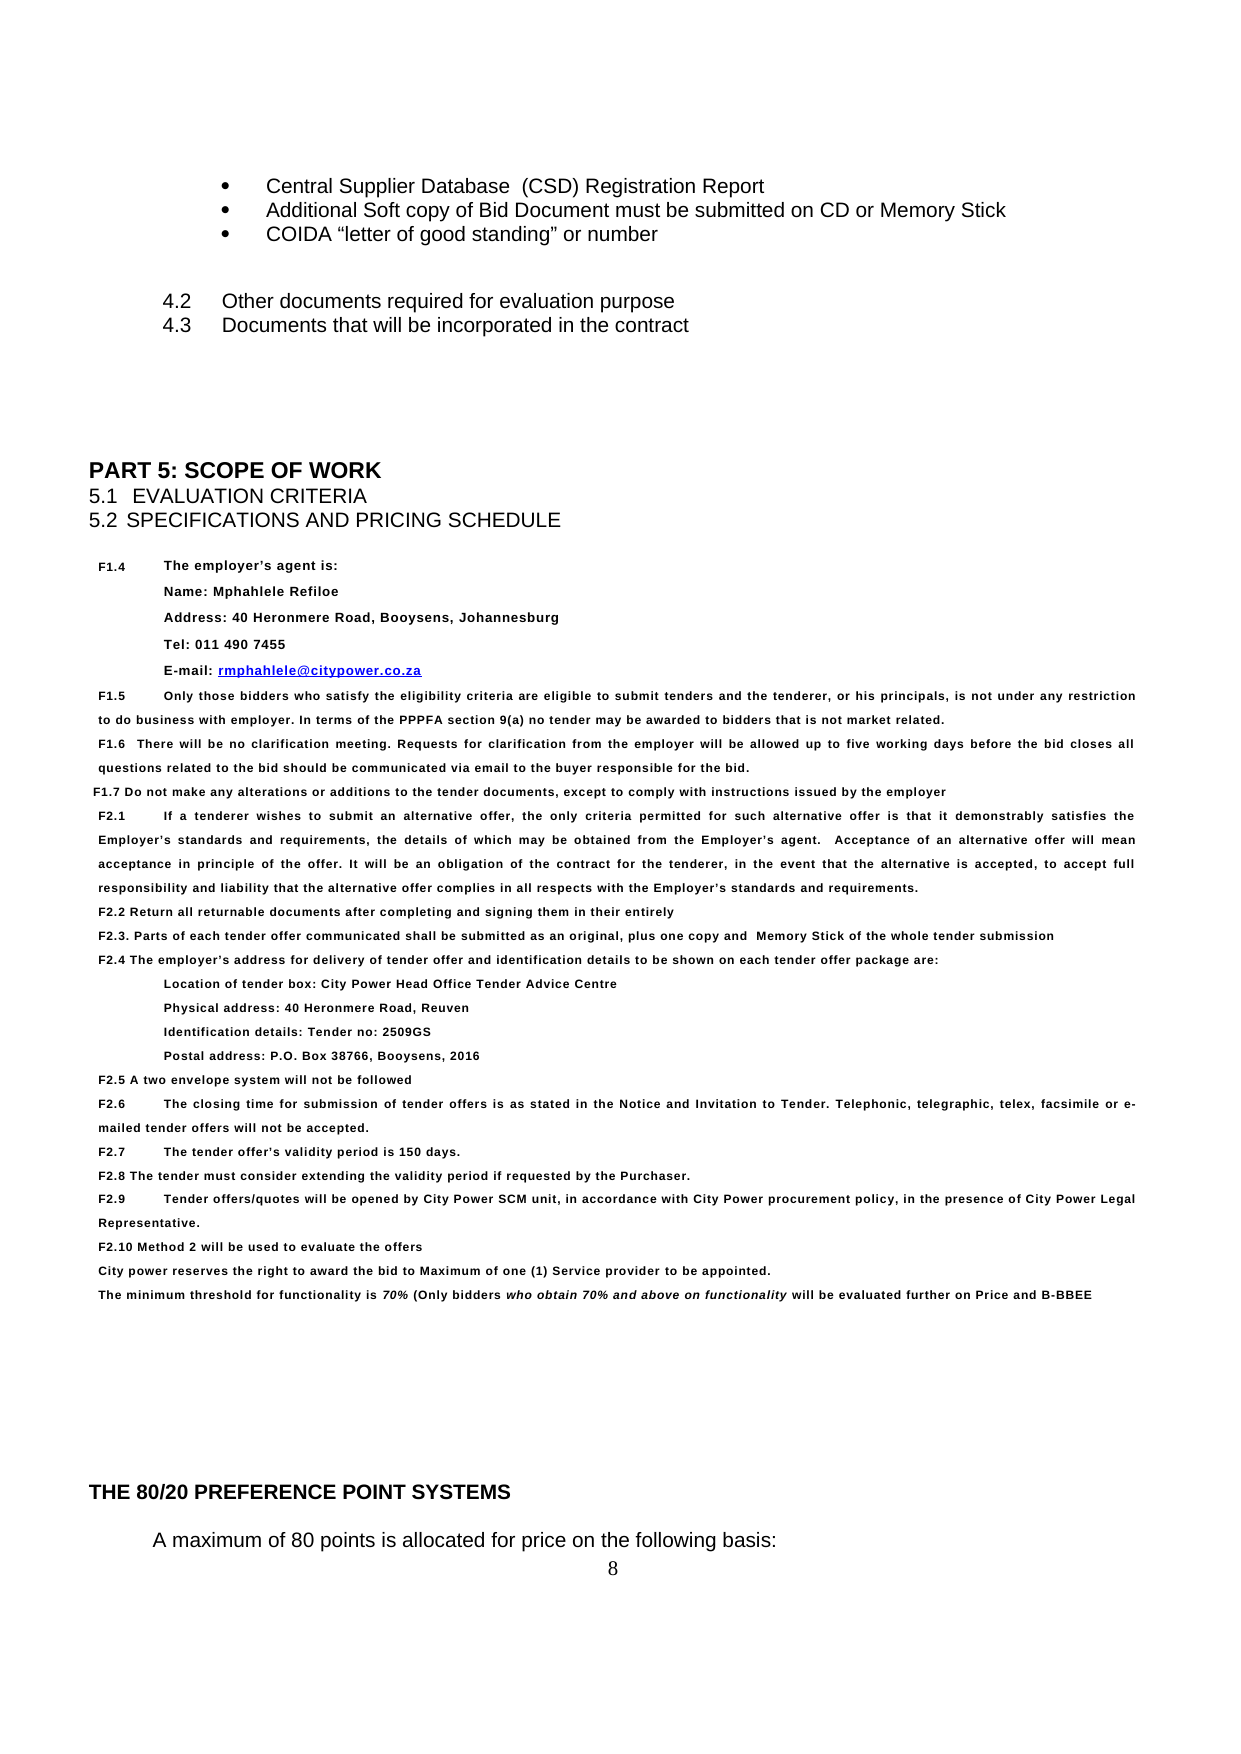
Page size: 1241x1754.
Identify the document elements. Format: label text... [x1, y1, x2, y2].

text City power reserves the right to award the bid to Maximum of one (1) Service provider to be appointed. [98, 1264, 1137, 1288]
text Name: Mphahlele Refiloe [98, 584, 1137, 610]
text F2.9 Tender offers/quotes will be opened by City Power SCM unit, in accordance with City Power procurement policy, in the presence of City Power Legal Representative. [98, 1193, 1137, 1241]
text Address: 40 Heronmere Road, Booysens, Johannesburg [98, 610, 1137, 637]
text F2.3. Parts of each tender offer communicated shall be submitted as an original, plus one copy and Memory Stick of the whole tender submission [98, 929, 1137, 953]
text F2.6 The closing time for submission of tender offers is as stated in the Notice and Invitation to Tender. Telephonic, telegraphic, telex, facsimile or e-mailed tender offers will not be accepted. [98, 1097, 1137, 1145]
text F1.7 Do not make any alterations or additions to the tender documents, except to comply with instructions issued by the employer [89, 785, 1137, 809]
text Physical address: 40 Heronmere Road, Reuven [98, 1001, 1137, 1025]
text E-mail: rmphahlele@citypower.co.za [98, 663, 1137, 689]
text F1.4 The employer’s agent is: [98, 558, 1137, 584]
list Other documents required for evaluation purpose [162, 289, 1137, 313]
text Postal address: P.O. Box 38766, Booysens, 2016 [98, 1049, 1137, 1073]
text F2.2 Return all returnable documents after completing and signing them in their entirely [98, 905, 1137, 929]
text F2.4 The employer’s address for delivery of tender offer and identification details to be shown on each tender offer package are: [98, 953, 1137, 977]
text F2.10 Method 2 will be used to evaluate the offers [98, 1241, 1137, 1264]
text Location of tender box: City Power Head Office Tender Advice Centre [98, 977, 1137, 1001]
list Documents that will be incorporated in the contract [162, 313, 1137, 337]
text Tel: 011 490 7455 [98, 637, 1137, 663]
list Central Supplier Database (CSD) Registration Report [222, 174, 1137, 198]
text F1.5 Only those bidders who satisfy the eligibility criteria are eligible to submit tenders and the tenderer, or his principals, is not under any restriction to do business with employer. In terms of the PPPFA section 9(a) no tender may be awarded to bidders that is not market related. [98, 689, 1137, 737]
text F2.5 A two envelope system will not be followed [98, 1073, 1137, 1097]
list COIDA “letter of good standing” or number [222, 222, 1137, 246]
text F1.6 There will be no clarification meeting. Requests for clarification from the employer will be allowed up to five working days before the bid closes all questions related to the bid should be communicated via email to the buyer responsible for the bid. [98, 737, 1137, 785]
text Identification details: Tender no: 2509GS [98, 1025, 1137, 1049]
text A maximum of 80 points is allocated for price on the following basis: [89, 1528, 1137, 1552]
list EVALUATION CRITERIA [89, 483, 1137, 507]
list Additional Soft copy of Bid Document must be submitted on CD or Memory Stick [222, 198, 1137, 222]
list SPECIFICATIONS AND PRICING SCHEDULE [89, 507, 1137, 531]
text F2.8 The tender must consider extending the validity period if requested by the Purchaser. [98, 1169, 1137, 1193]
text The minimum threshold for functionality is 70% (Only bidders who obtain 70% and above on functionality will be evaluated further on Price and B-BBEE [98, 1288, 1137, 1312]
text F2.1 If a tenderer wishes to submit an alternative offer, the only criteria permitted for such alternative offer is that it demonstrably satisfies the Employer’s standards and requirements, the details of which may be obtained from the Employer’s agent. Acceptance of an alternative offer will mean acceptance in principle of the offer. It will be an obligation of the contract for the tenderer, in the event that the alternative is accepted, to accept full responsibility and liability that the alternative offer complies in all respects with the Employer’s standards and requirements. [98, 809, 1137, 905]
text PART 5: SCOPE OF WORK [89, 457, 1137, 483]
text F2.7 The tender offer’s validity period is 150 days. [98, 1145, 1137, 1169]
text THE 80/20 PREFERENCE POINT SYSTEMS [89, 1480, 1137, 1504]
